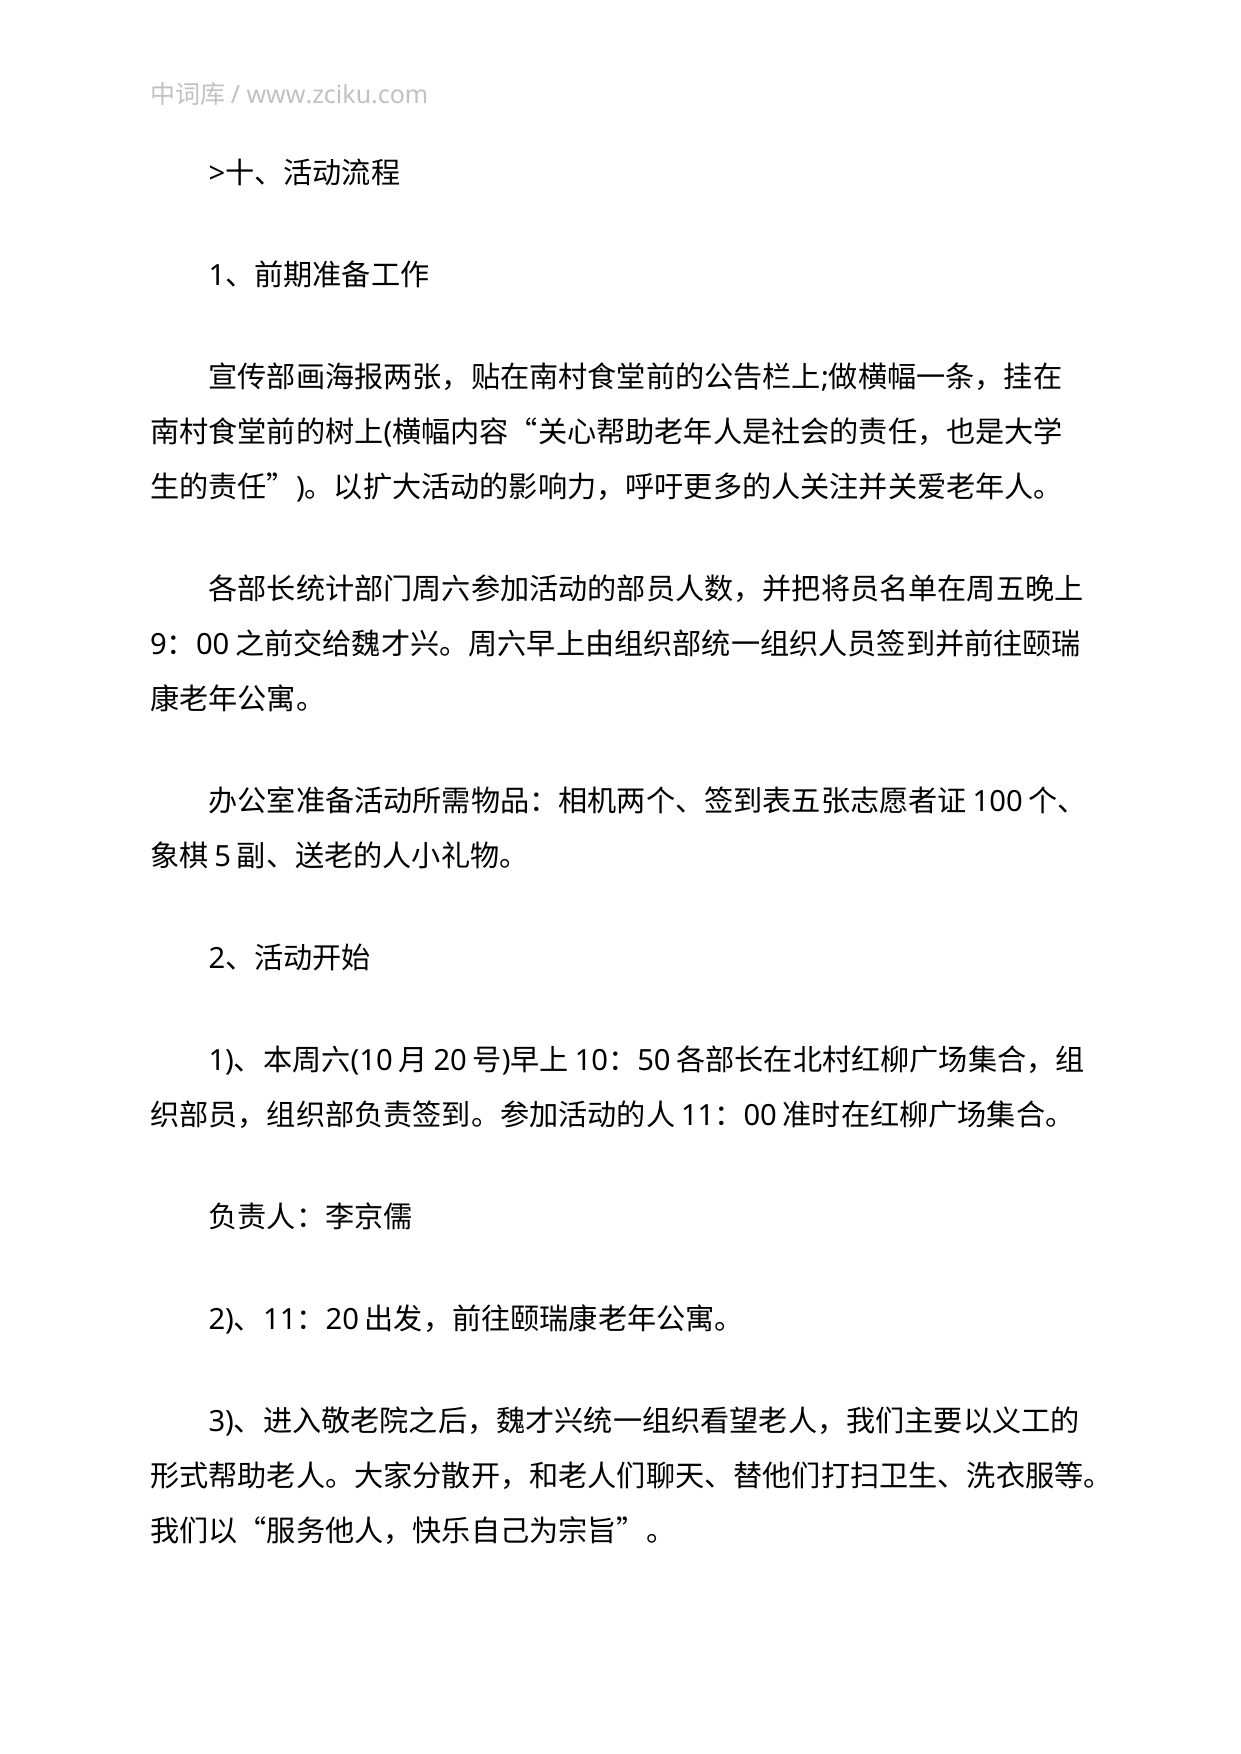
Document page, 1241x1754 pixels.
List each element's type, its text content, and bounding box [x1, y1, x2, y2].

text 2)、11：20出发，前往颐瑞康老年公寓。 [150, 1295, 1090, 1338]
text 宣传部画海报两张，贴在南村食堂前的公告栏上;做横幅一条，挂在南村食堂前的树上(横幅内容“关心帮助老年人是社会的责任，也是大学生的责任”)。以扩大活动的影响力，呼吁更多的人关注并关爱老年人。 [150, 354, 1090, 506]
text 1)、本周六(10月20号)早上10：50各部长在北村红柳广场集合，组织部员，组织部负责签到。参加活动的人11：00准时在红柳广场集合。 [150, 1037, 1090, 1134]
text >十、活动流程 [150, 150, 1090, 192]
text 1、前期准备工作 [150, 252, 1090, 294]
text 3)、进入敬老院之后，魏才兴统一组织看望老人，我们主要以义工的形式帮助老人。大家分散开，和老人们聊天、替他们打扫卫生、洗衣服等。我们以“服务他人，快乐自己为宗旨”。 [150, 1397, 1090, 1549]
text 各部长统计部门周六参加活动的部员人数，并把将员名单在周五晚上9：00之前交给魏才兴。周六早上由组织部统一组织人员签到并前往颐瑞康老年公寓。 [150, 566, 1090, 718]
text 负责人：李京儒 [150, 1193, 1090, 1236]
text 2、活动开始 [150, 934, 1090, 977]
text 办公室准备活动所需物品：相机两个、签到表五张志愿者证100个、象棋5副、送老的人小礼物。 [150, 778, 1090, 875]
